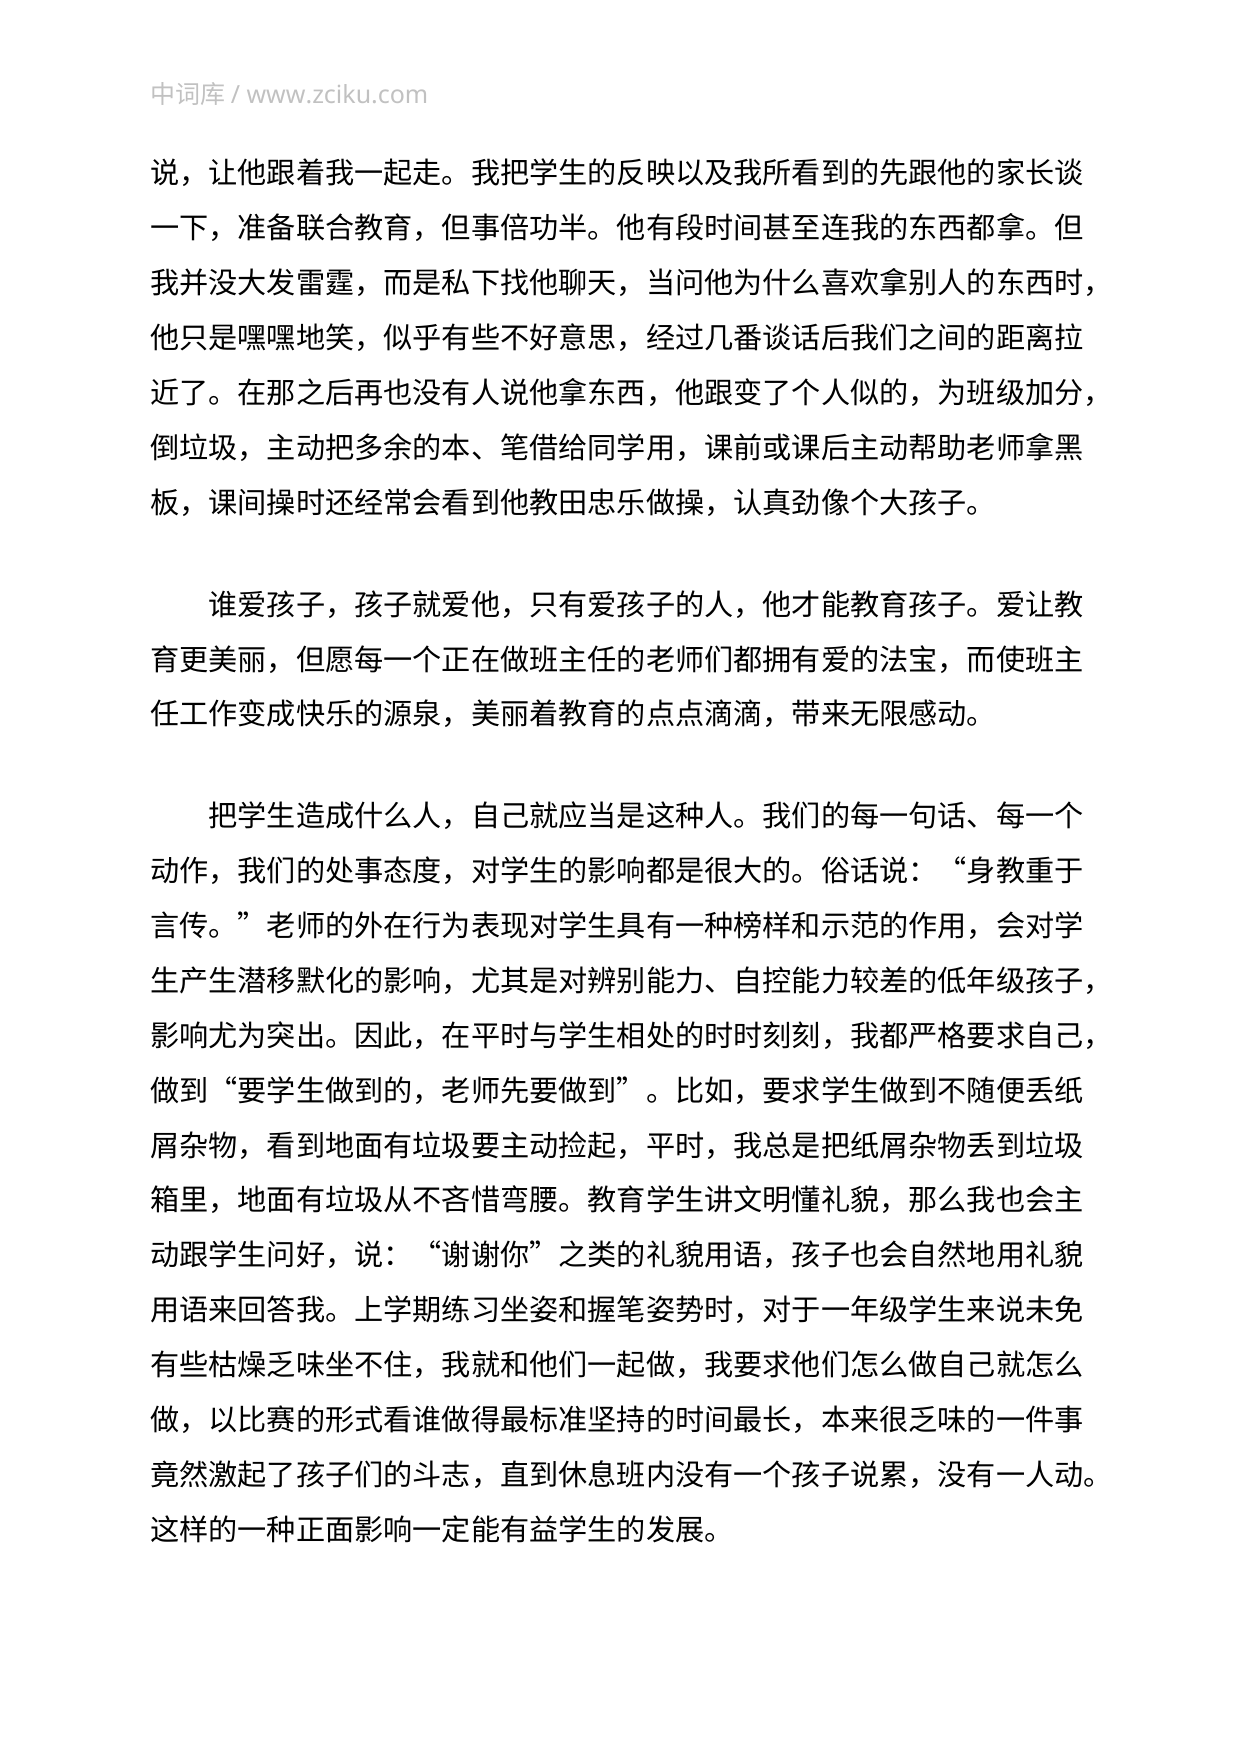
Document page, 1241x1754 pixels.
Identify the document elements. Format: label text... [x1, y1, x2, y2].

text 谁爱孩子，孩子就爱他，只有爱孩子的人，他才能教育孩子。爱让教育更美丽，但愿每一个正在做班主任的老师们都拥有爱的法宝，而使班主任工作变成快乐的源泉，美丽着教育的点点滴滴，带来无限感动。 [150, 581, 1090, 733]
text 把学生造成什么人，自己就应当是这种人。我们的每一句话、每一个动作，我们的处事态度，对学生的影响都是很大的。俗话说：“身教重于言传。”老师的外在行为表现对学生具有一种榜样和示范的作用，会对学生产生潜移默化的影响，尤其是对辨别能力、自控能力较差的低年级孩子，影响尤为突出。因此，在平时与学生相处的时时刻刻，我都严格要求自己，做到“要学生做到的，老师先要做到”。比如，要求学生做到不随便丢纸屑杂物，看到地面有垃圾要主动捡起，平时，我总是把纸屑杂物丢到垃圾箱里，地面有垃圾从不吝惜弯腰。教育学生讲文明懂礼貌，那么我也会主动跟学生问好，说：“谢谢你”之类的礼貌用语，孩子也会自然地用礼貌用语来回答我。上学期练习坐姿和握笔姿势时，对于一年级学生来说未免有些枯燥乏味坐不住，我就和他们一起做，我要求他们怎么做自己就怎么做，以比赛的形式看谁做得最标准坚持的时间最长，本来很乏味的一件事竟然激起了孩子们的斗志，直到休息班内没有一个孩子说累，没有一人动。这样的一种正面影响一定能有益学生的发展。 [150, 793, 1090, 1549]
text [150, 150, 1090, 522]
